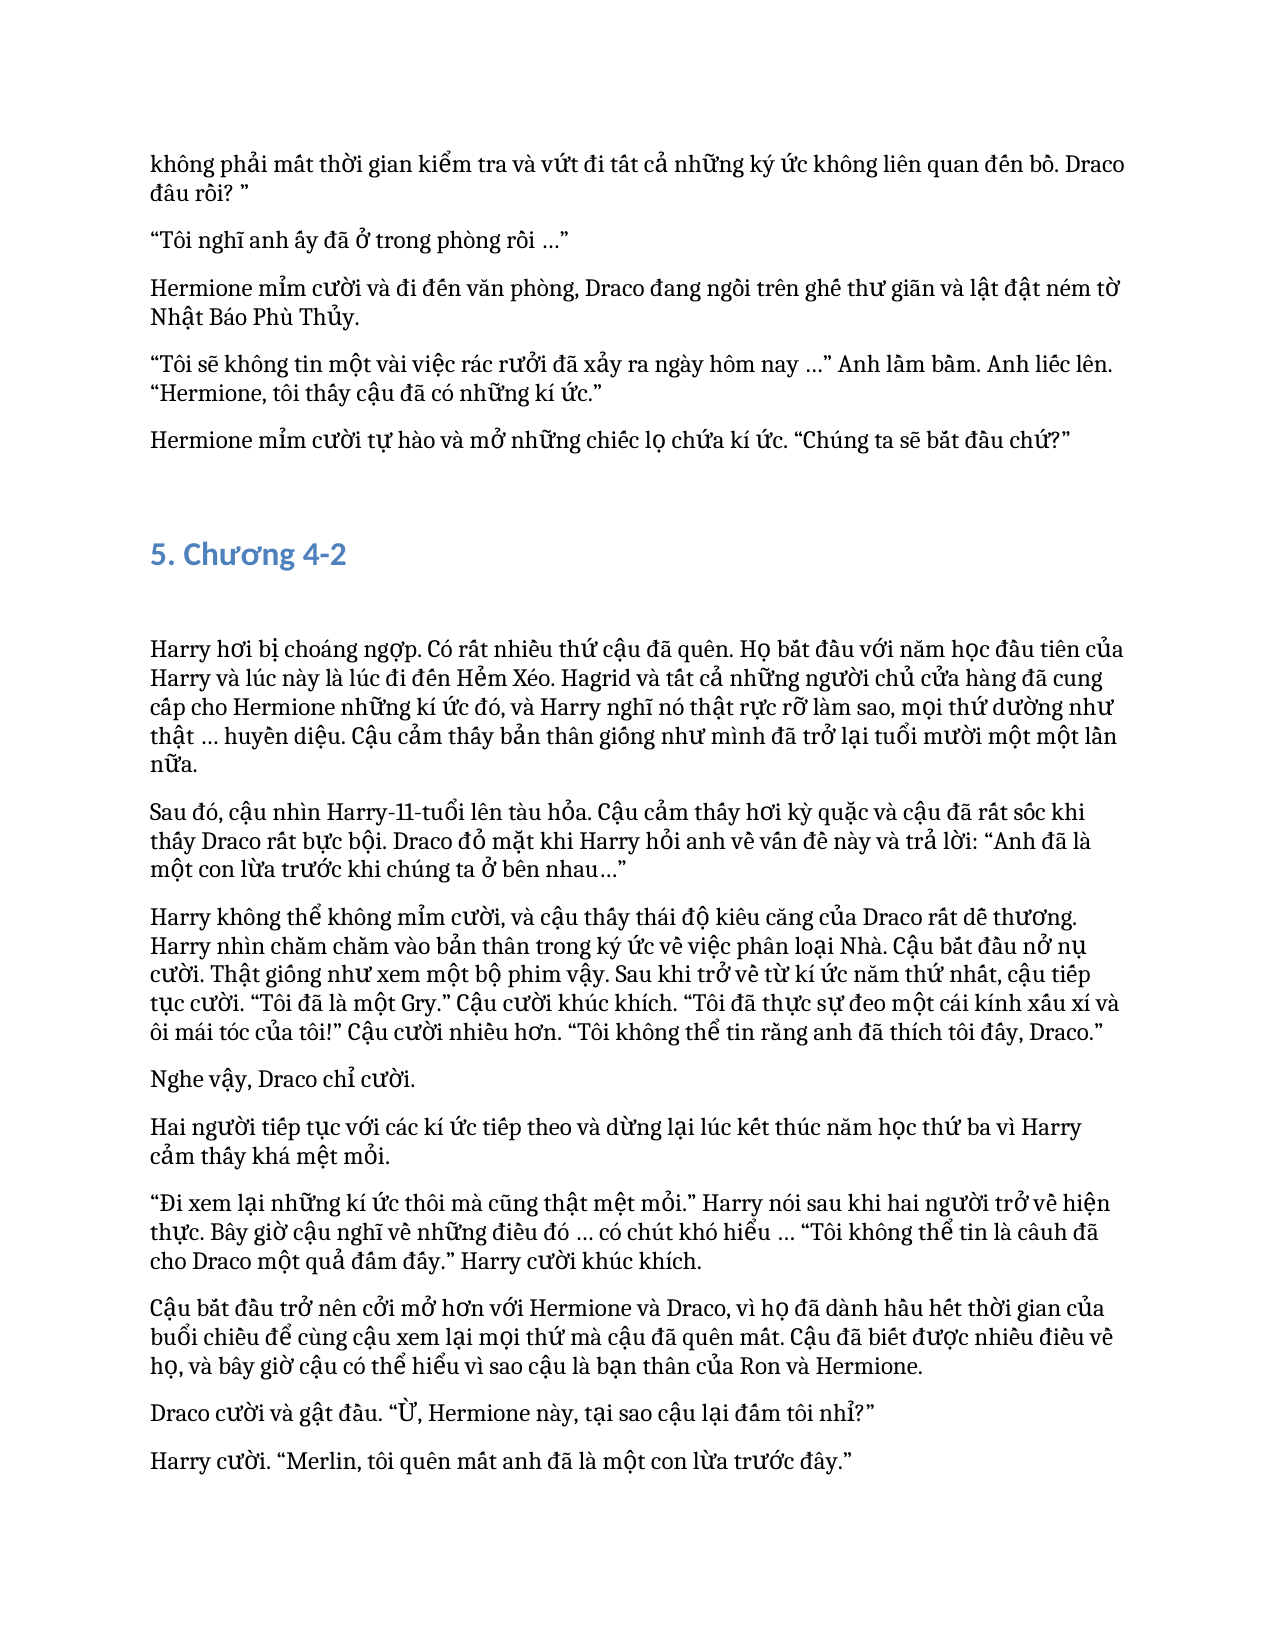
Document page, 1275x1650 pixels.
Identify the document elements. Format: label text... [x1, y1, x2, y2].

text Harry cười. “Merlin, tôi quên mất anh đã là một con lừa trước đây.” [150, 1447, 1125, 1475]
text Hermione mỉm cười và đi đến văn phòng, Draco đang ngồi trên ghế thư giãn và lật đật ném tờ Nhật Báo Phù Thủy. [150, 274, 1125, 331]
text “Tôi nghĩ anh ấy đã ở trong phòng rồi …” [150, 226, 1125, 255]
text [150, 150, 1125, 207]
subtitle 5. Chương 4-2 [150, 533, 1125, 574]
text “Đi xem lại những kí ức thôi mà cũng thật mệt mỏi.” Harry nói sau khi hai người trở về hiện thực. Bây giờ cậu nghĩ về những điều đó … có chút khó hiểu … “Tôi không thể tin là câuh đã cho Draco một quả đấm đấy.” Harry cười khúc khích. [150, 1189, 1125, 1275]
text Draco cười và gật đầu. “Ừ, Hermione này, tại sao cậu lại đấm tôi nhỉ?” [150, 1399, 1125, 1428]
text Hai người tiếp tục với các kí ức tiếp theo và dừng lại lúc kết thúc năm học thứ ba vì Harry cảm thấy khá mệt mỏi. [150, 1113, 1125, 1170]
text Sau đó, cậu nhìn Harry-11-tuổi lên tàu hỏa. Cậu cảm thấy hơi kỳ quặc và cậu đã rất sốc khi thấy Draco rất bực bội. Draco đỏ mặt khi Harry hỏi anh về vấn đề này và trả lời: “Anh đã là một con lừa trước khi chúng ta ở bên nhau…” [150, 798, 1125, 884]
text Nghe vậy, Draco chỉ cười. [150, 1065, 1125, 1094]
text Harry không thể không mỉm cười, và cậu thấy thái độ kiêu căng của Draco rất dễ thương. Harry nhìn chằm chằm vào bản thân trong ký ức về việc phân loại Nhà. Cậu bắt đầu nở nụ cười. Thật giống như xem một bộ phim vậy. Sau khi trở về từ kí ức năm thứ nhất, cậu tiếp tục cười. “Tôi đã là một Gry.” Cậu cười khúc khích. “Tôi đã thực sự đeo một cái kính xấu xí và ôi mái tóc của tôi!” Cậu cười nhiều hơn. “Tôi không thể tin rằng anh đã thích tôi đấy, Draco.” [150, 903, 1125, 1047]
text “Tôi sẽ không tin một vài việc rác rưởi đã xảy ra ngày hôm nay …” Anh lầm bầm. Anh liếc lên. “Hermione, tôi thấy cậu đã có những kí ức.” [150, 350, 1125, 407]
text Cậu bắt đầu trở nên cởi mở hơn với Hermione và Draco, vì họ đã dành hầu hết thời gian của buổi chiều để cùng cậu xem lại mọi thứ mà cậu đã quên mất. Cậu đã biết được nhiều điều về họ, và bây giờ cậu có thể hiểu vì sao cậu là bạn thân của Ron và Hermione. [150, 1294, 1125, 1380]
text Harry hơi bị choáng ngợp. Có rất nhiều thứ cậu đã quên. Họ bắt đầu với năm học đầu tiên của Harry và lúc này là lúc đi đến Hẻm Xéo. Hagrid và tất cả những người chủ cửa hàng đã cung cấp cho Hermione những kí ức đó, và Harry nghĩ nó thật rực rỡ làm sao, mọi thứ dường như thật … huyền diệu. Cậu cảm thấy bản thân giống như mình đã trở lại tuổi mười một một lần nữa. [150, 578, 1125, 779]
text Hermione mỉm cười tự hào và mở những chiếc lọ chứa kí ức. “Chúng ta sẽ bắt đầu chứ?” [150, 426, 1125, 512]
